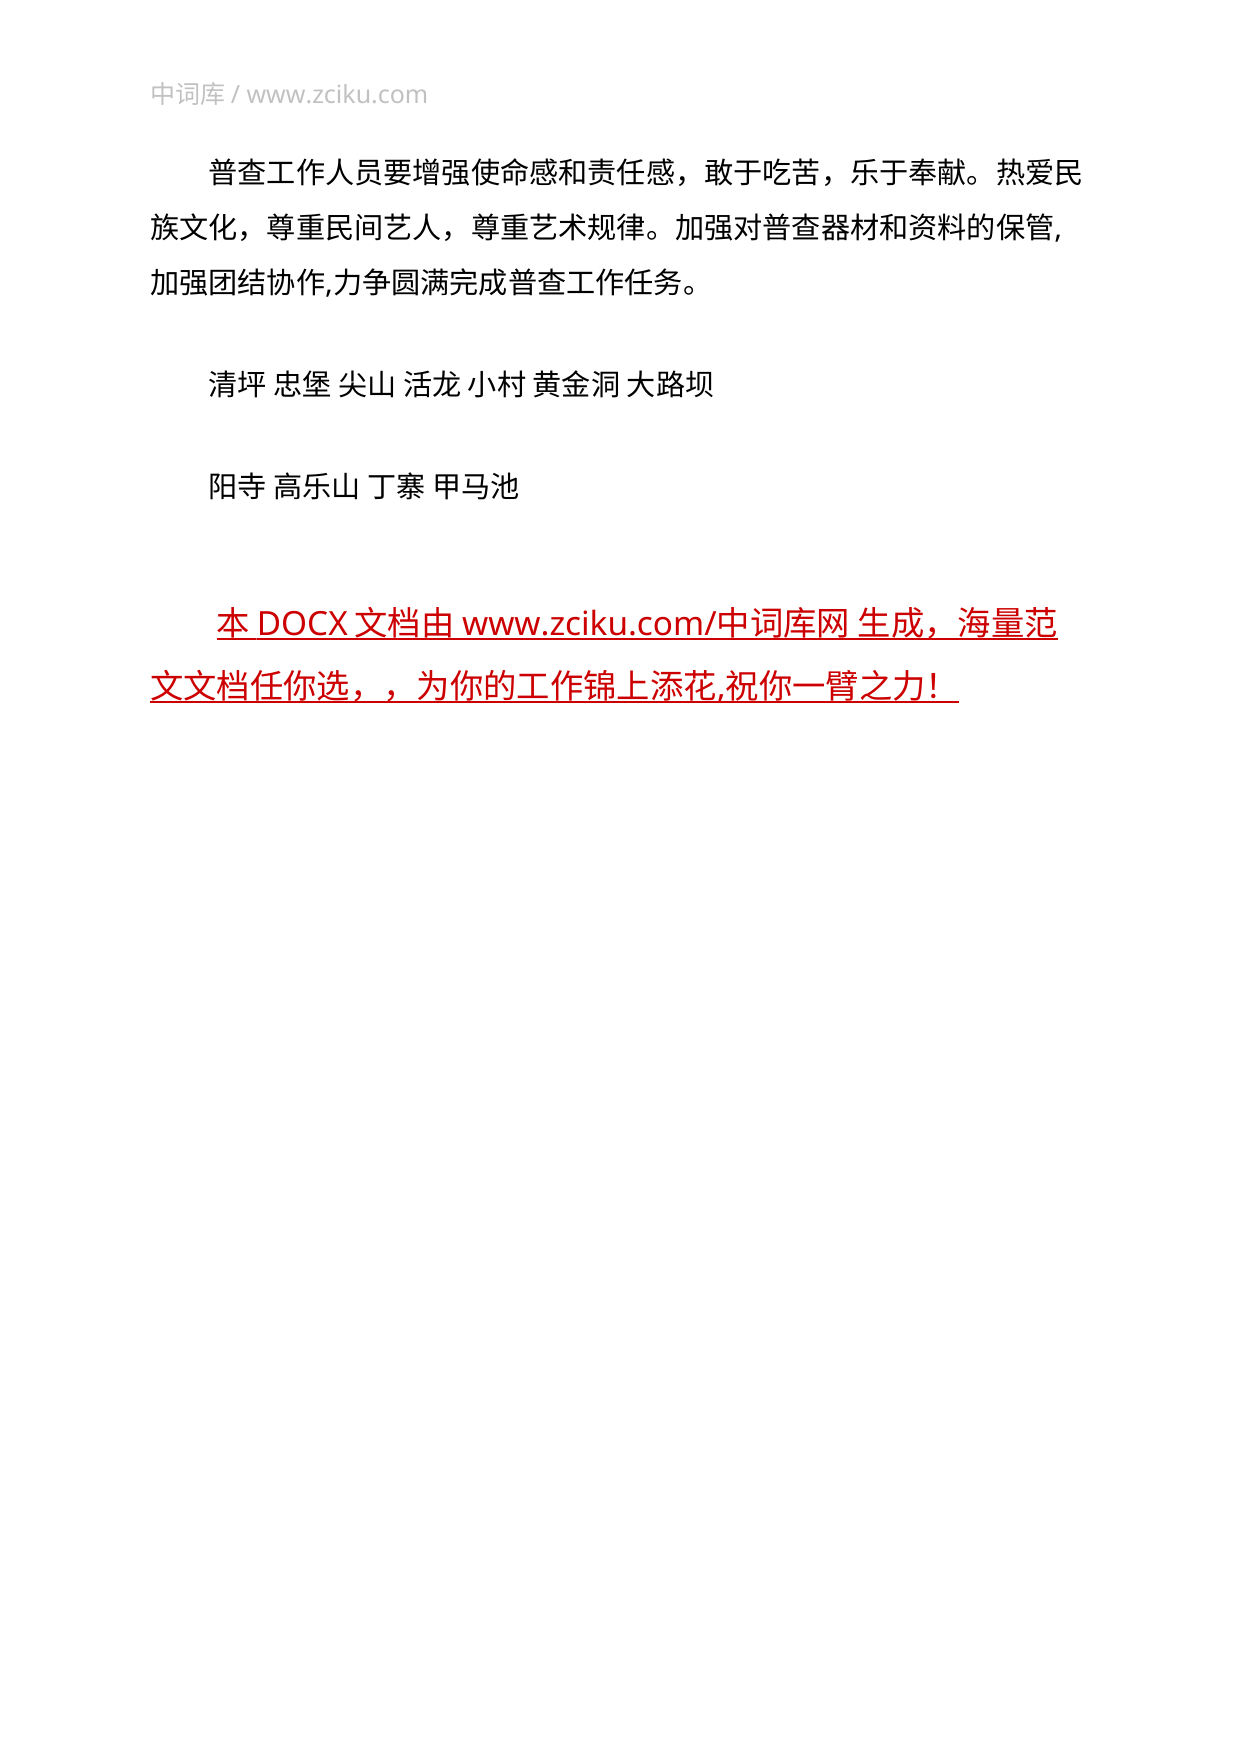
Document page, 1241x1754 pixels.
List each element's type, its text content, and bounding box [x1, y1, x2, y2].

text 阳寺 高乐山 丁寨 甲马池 [150, 464, 1090, 506]
text 清坪 忠堡 尖山 活龙 小村 黄金洞 大路坝 [150, 362, 1090, 404]
text 本DOCX文档由 www.zciku.com/中词库网 生成，海量范文文档任你选，，为你的工作锦上添花,祝你一臂之力！ [150, 597, 1090, 708]
text 普查工作人员要增强使命感和责任感，敢于吃苦，乐于奉献。热爱民族文化，尊重民间艺人，尊重艺术规律。加强对普查器材和资料的保管,加强团结协作,力争圆满完成普查工作任务。 [150, 150, 1090, 302]
